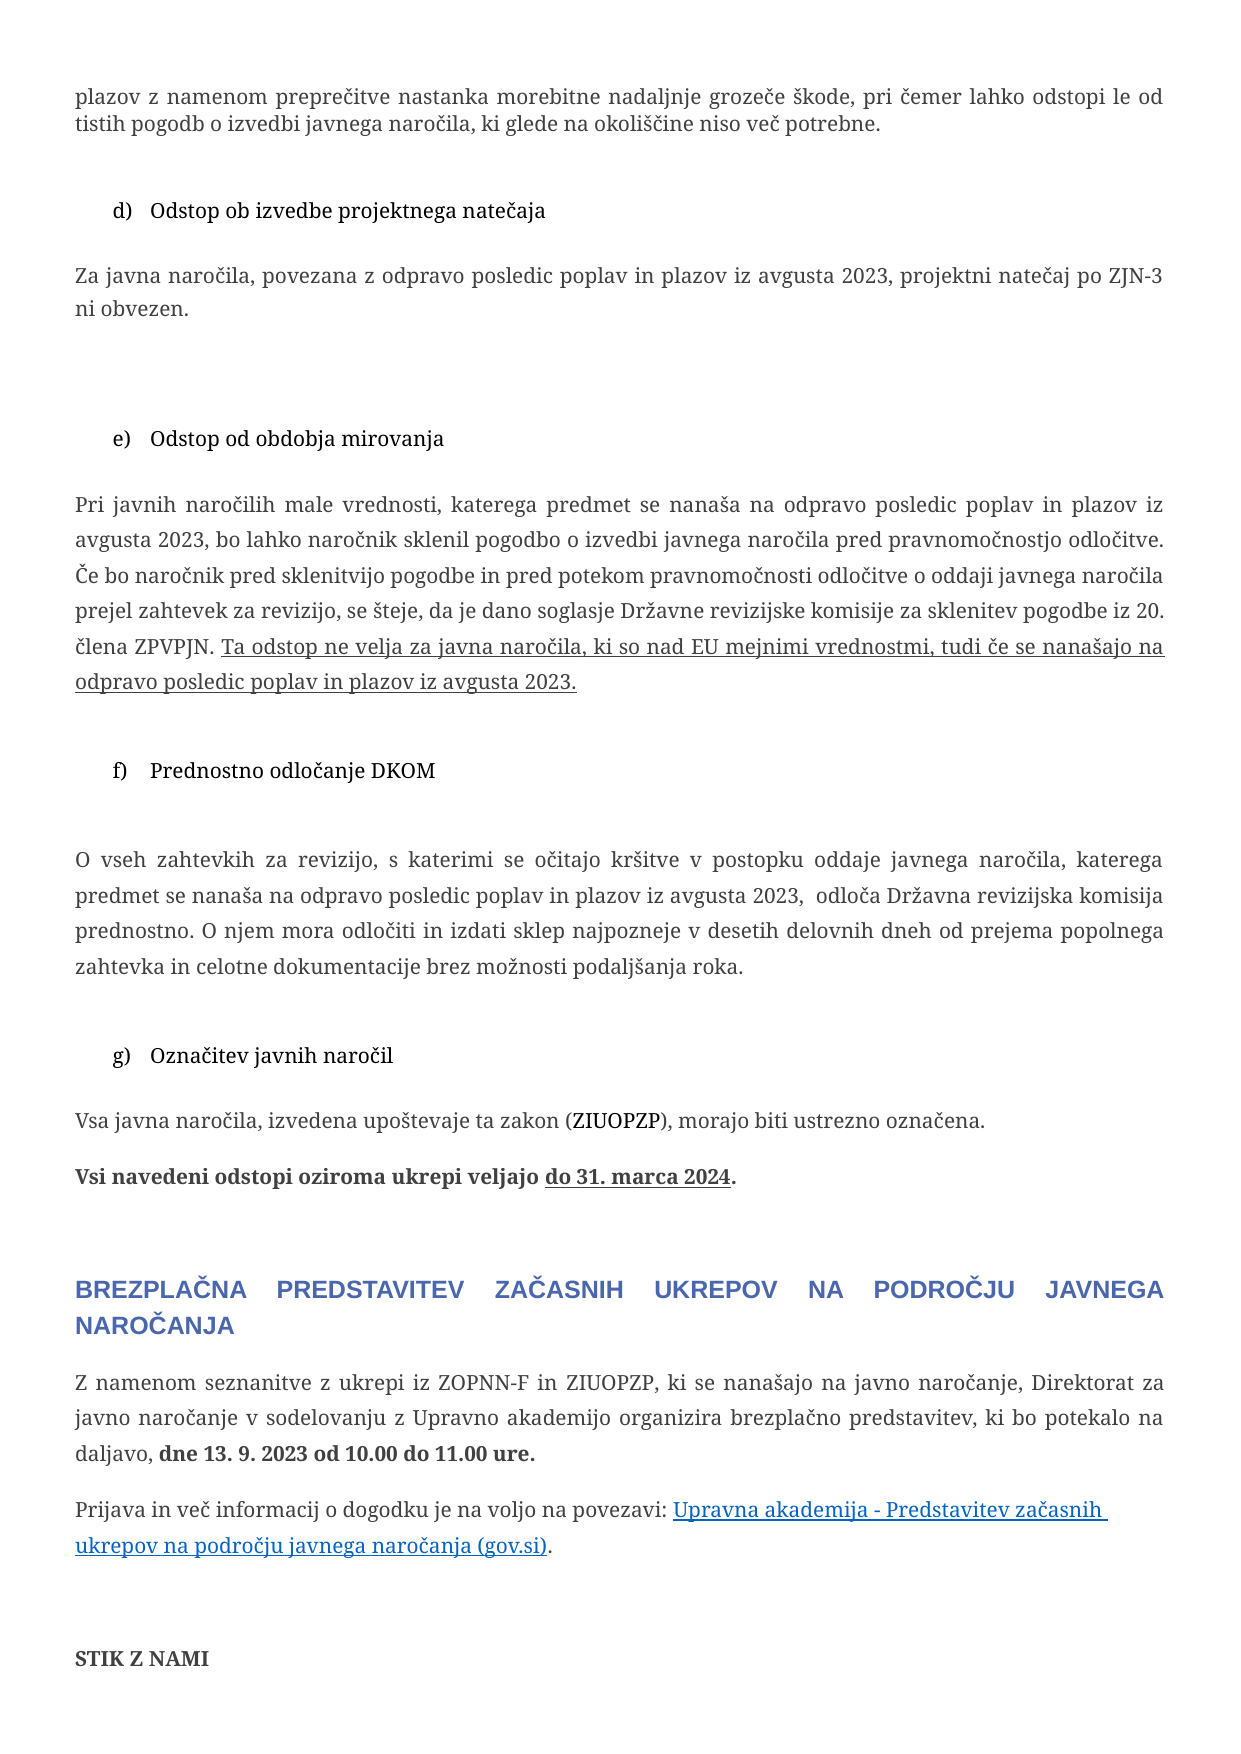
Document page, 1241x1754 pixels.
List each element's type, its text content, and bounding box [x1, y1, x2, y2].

text O vseh zahtevkih za revizijo, s katerimi se očitajo kršitve v postopku oddaje javnega naročila, katerega predmet se nanaša na odpravo posledic poplav in plazov iz avgusta 2023, odloča Državna revizijska komisija prednostno. O njem mora odločiti in izdati sklep najpozneje v desetih delovnih dneh od prejema popolnega zahtevka in celotne dokumentacije brez možnosti podaljšanja roka. [75, 845, 1165, 980]
text Vsi navedeni odstopi oziroma ukrepi veljajo do 31. marca 2024. [75, 1162, 1165, 1191]
text Z namenom seznanitve z ukrepi iz ZOPNN-F in ZIUOPZP, ki se nanašajo na javno naročanje, Direktorat za javno naročanje v sodelovanju z Upravno akademijo organizira brezplačno predstavitev, ki bo potekalo na daljavo, dne 13. 9. 2023 od 10.00 do 11.00 ure. [75, 1368, 1165, 1467]
text Za javna naročila, povezana z odpravo posledic poplav in plazov iz avgusta 2023, projektni natečaj po ZJN-3 ni obvezen. [75, 262, 1165, 323]
text STIK Z NAMI [75, 1644, 1165, 1672]
text Vsa javna naročila, izvedena upoštevaje ta zakon (ZIUOPZP), morajo biti ustrezno označena. [75, 1106, 1165, 1134]
text Pri javnih naročilih male vrednosti, katerega predmet se nanaša na odpravo posledic poplav in plazov iz avgusta 2023, bo lahko naročnik sklenil pogodbo o izvedbi javnega naročila pred pravnomočnostjo odločitve. Če bo naročnik pred sklenitvijo pogodbe in pred potekom pravnomočnosti odločitve o oddaji javnega naročila prejel zahtevek za revizijo, se šteje, da je dano soglasje Državne revizijske komisije za sklenitev pogodbe iz 20. člena ZPVPJN. Ta odstop ne velja za javna naročila, ki so nad EU mejnimi vrednostmi, tudi če se nanašajo na odpravo posledic poplav in plazov iz avgusta 2023. [75, 490, 1165, 696]
list Odstop ob izvedbe projektnega natečaja [112, 196, 1165, 225]
list Prednostno odločanje DKOM [112, 756, 1165, 785]
text BREZPLAČNA PREDSTAVITEV ZAČASNIH UKREPOV NA PODROČJU JAVNEGA NAROČANJA [75, 1275, 1165, 1340]
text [75, 82, 1165, 137]
list Označitev javnih naročil [112, 1041, 1165, 1069]
list Odstop od obdobja mirovanja [112, 424, 1165, 453]
text Prijava in več informacij o dogodku je na voljo na povezavi: Upravna akademija - Predstavitev začasnih ukrepov na področju javnega naročanja (gov.si). [75, 1495, 1165, 1559]
